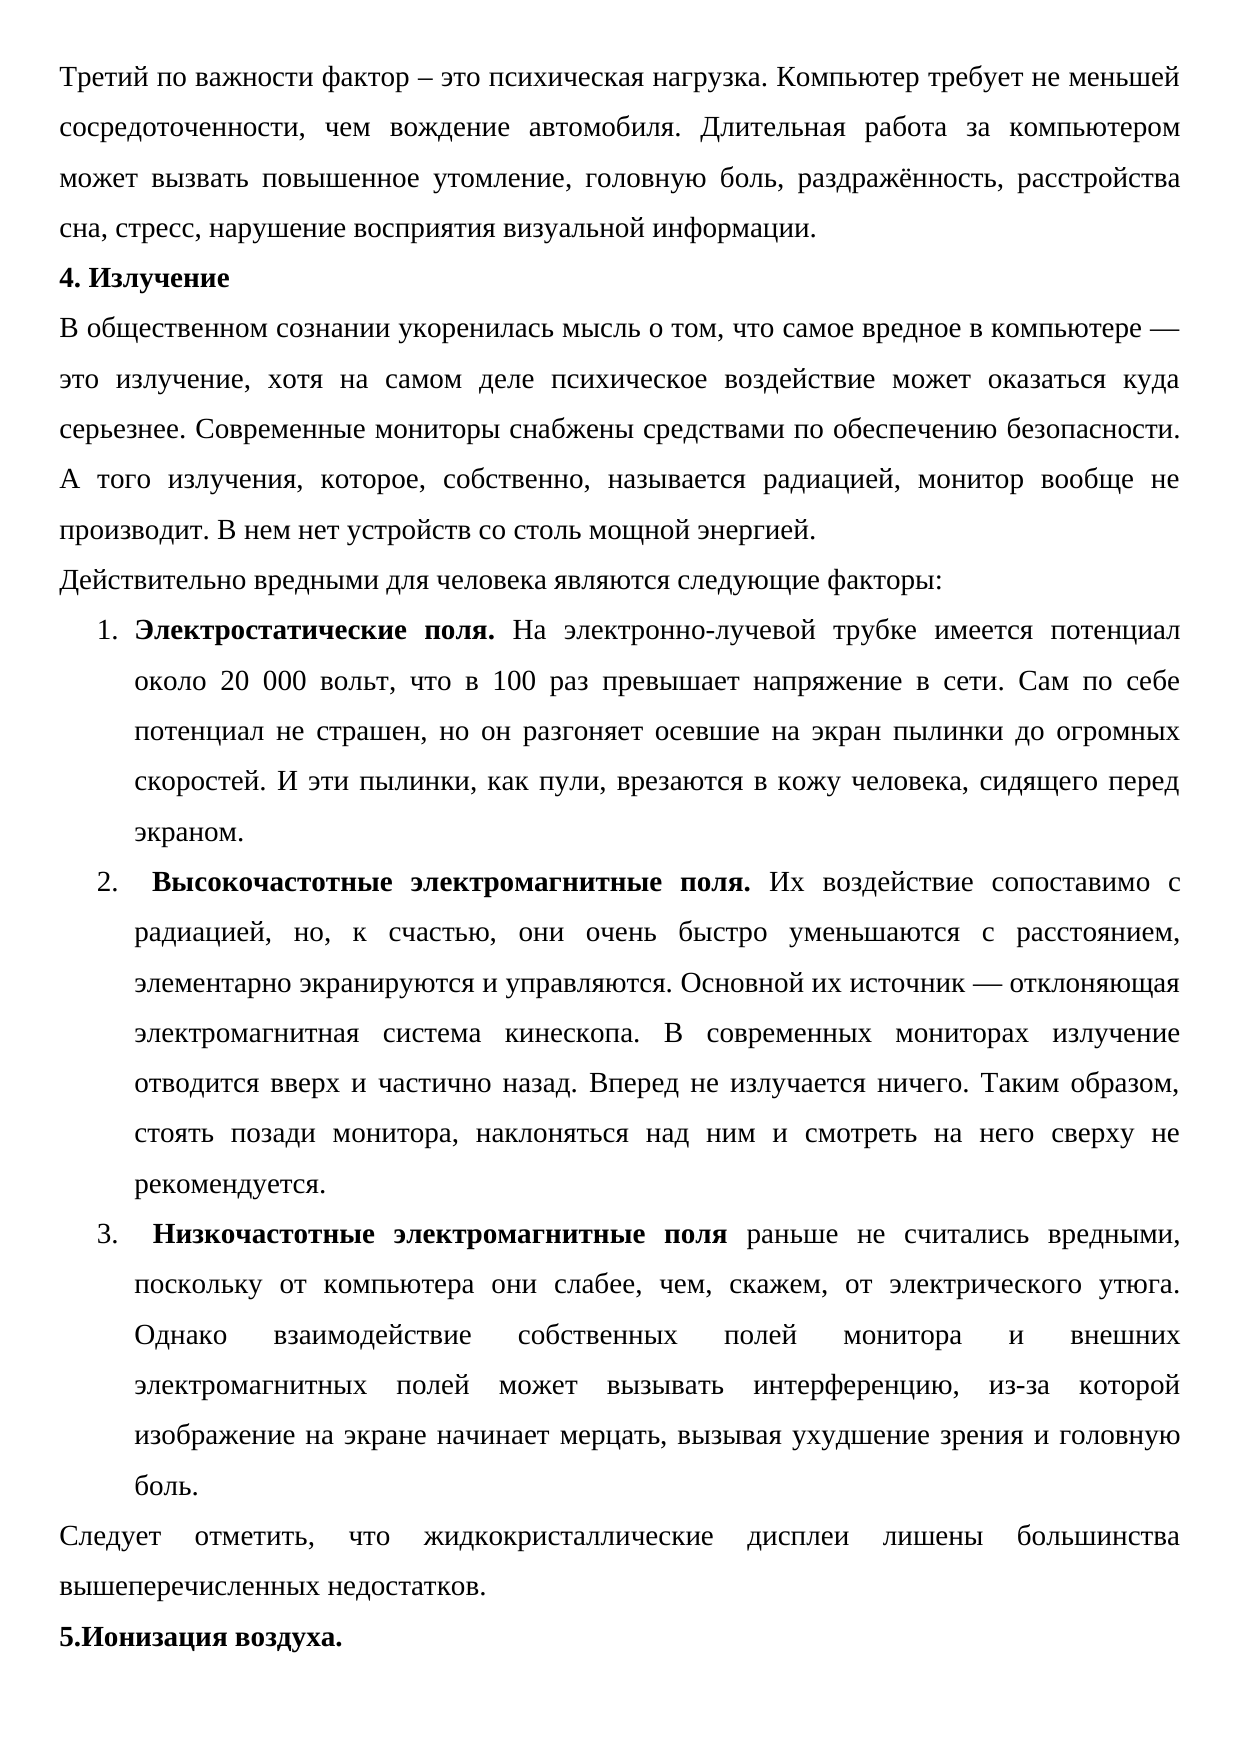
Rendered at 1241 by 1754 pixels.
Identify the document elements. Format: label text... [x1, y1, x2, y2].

text 5.Ионизация воздуха. [59, 1619, 1181, 1652]
list Электростатические поля. На электронно-лучевой трубке имеется потенциал около 20 000 вольт, что в 100 раз превышает напряжение в сети. Сам по себе потенциал не страшен, но он разгоняет осевшие на экран пылинки до огромных скоростей. И эти пылинки, как пули, врезаются в кожу человека, сидящего перед экраном. [97, 612, 1181, 847]
list Высокочастотные электромагнитные поля. Их воздействие сопоставимо с радиацией, но, к счастью, они очень быстро уменьшаются с расстоянием, элементарно экранируются и управляются. Основной их источник — отклоняющая электромагнитная система кинескопа. В современных мониторах излучение отводится вверх и частично назад. Вперед не излучается ничего. Таким образом, стоять позади монитора, наклоняться над ним и смотреть на него сверху не рекомендуется. [97, 864, 1181, 1199]
list Низкочастотные электромагнитные поля раньше не считались вредными, поскольку от компьютера они слабее, чем, скажем, от электрического утюга. Однако взаимодействие собственных полей монитора и внешних электромагнитных полей может вызывать интерференцию, из-за которой изображение на экране начинает мерцать, вызывая ухудшение зрения и головную боль. [97, 1216, 1181, 1501]
text 4. Излучение [59, 260, 1181, 294]
text В общественном сознании укоренилась мысль о том, что самое вредное в компьютере — это излучение, хотя на самом деле психическое воздействие может оказаться куда серьезнее. Современные мониторы снабжены средствами по обеспечению безопасности. А того излучения, которое, собственно, называется радиацией, монитор вообще не производит. В нем нет устройств со столь мощной энергией. [59, 311, 1181, 545]
text Следует отметить, что жидкокристаллические дисплеи лишены большинства вышеперечисленных недостатков. [59, 1518, 1181, 1602]
text Третий по важности фактор – это психическая нагрузка. Компьютер требует не меньшей сосредоточенности, чем вождение автомобиля. Длительная работа за компьютером может вызвать повышенное утомление, головную боль, раздражённость, расстройства сна, стресс, нарушение восприятия визуальной информации. [59, 59, 1181, 243]
text Действительно вредными для человека являются следующие факторы: [59, 562, 1181, 596]
